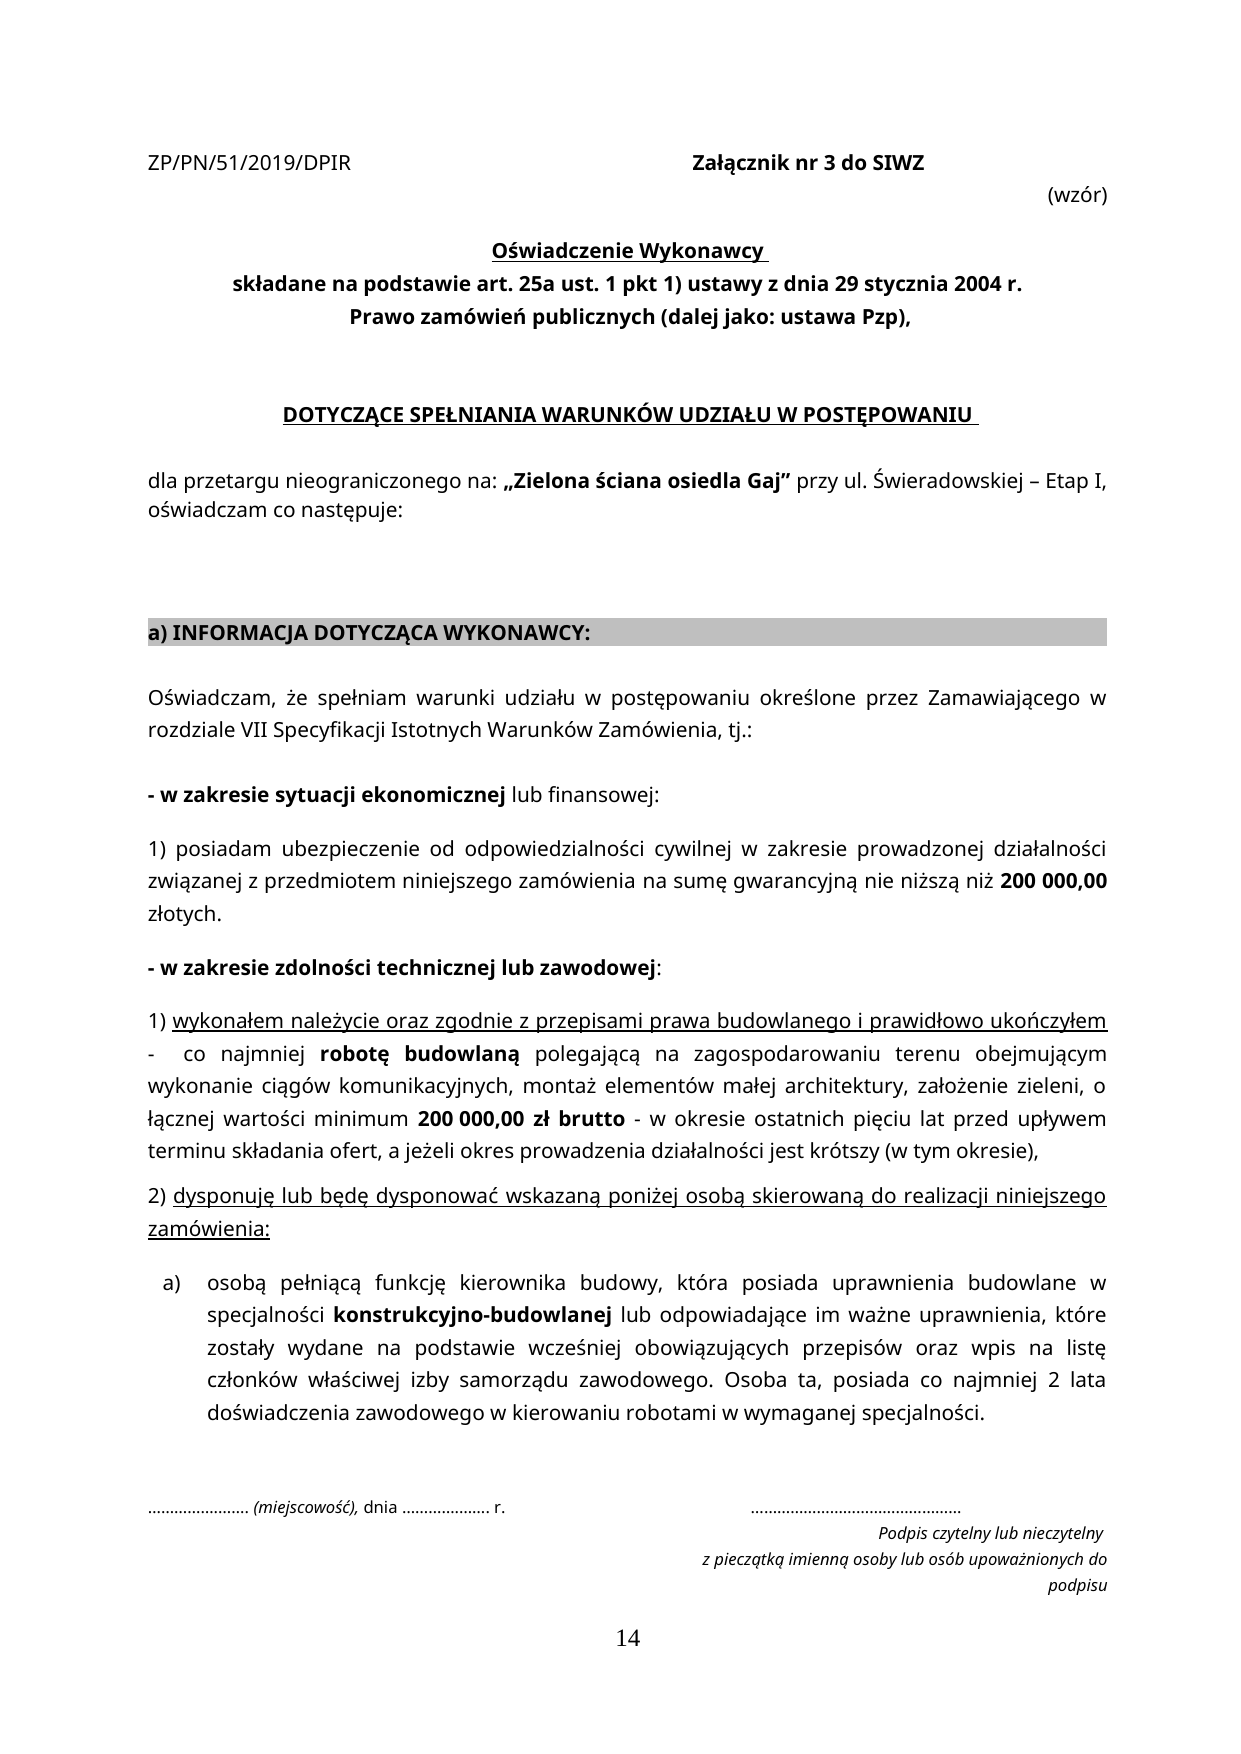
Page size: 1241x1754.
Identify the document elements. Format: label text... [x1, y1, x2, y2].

text Podpis czytelny lub nieczytelny z pieczątką imienną osoby lub osób upoważnionych do podpisu [664, 1522, 1107, 1597]
text Oświadczenie Wykonawcy [148, 237, 1107, 265]
text Prawo zamówień publicznych (dalej jako: ustawa Pzp), [148, 302, 1107, 330]
text 1) posiadam ubezpieczenie od odpowiedzialności cywilnej w zakresie prowadzonej działalności związanej z przedmiotem niniejszego zamówienia na sumę gwarancyjną nie niższą niż 200 000,00 złotych. [148, 834, 1107, 928]
text 1) wykonałem należycie oraz zgodnie z przepisami prawa budowlanego i prawidłowo ukończyłem - co najmniej robotę budowlaną polegającą na zagospodarowaniu terenu obejmującym wykonanie ciągów komunikacyjnych, montaż elementów małej architektury, założenie zieleni, o łącznej wartości minimum 200 000,00 zł brutto - w okresie ostatnich pięciu lat przed upływem terminu składania ofert, a jeżeli okres prowadzenia działalności jest krótszy (w tym okresie), [148, 1006, 1107, 1165]
text - w zakresie sytuacji ekonomicznej lub finansowej: [148, 781, 1107, 809]
text - w zakresie zdolności technicznej lub zawodowej: [148, 953, 1107, 981]
text …………….……. (miejscowość), dnia ………….……. r. ………………………………………… [148, 1496, 1107, 1519]
text 2) dysponuję lub będę dysponować wskazaną poniżej osobą skierowaną do realizacji niniejszego zamówienia: [148, 1182, 1107, 1243]
text ZP/PN/51/2019/DPIR Załącznik nr 3 do SIWZ [148, 148, 1107, 176]
list osobą pełniącą funkcję kierownika budowy, która posiada uprawnienia budowlane w specjalności konstrukcyjno-budowlanej lub odpowiadające im ważne uprawnienia, które zostały wydane na podstawie wcześniej obowiązujących przepisów oraz wpis na listę członków właściwej izby samorządu zawodowego. Osoba ta, posiada co najmniej 2 lata doświadczenia zawodowego w kierowaniu robotami w wymaganej specjalności. [162, 1268, 1107, 1427]
text (wzór) [148, 180, 1107, 209]
text składane na podstawie art. 25a ust. 1 pkt 1) ustawy z dnia 29 stycznia 2004 r. [148, 269, 1107, 298]
text dla przetargu nieograniczonego na: „Zielona ściana osiedla Gaj” przy ul. Świeradowskiej – Etap I, oświadczam co następuje: [148, 465, 1107, 523]
text DOTYCZĄCE SPEŁNIANIA WARUNKÓW UDZIAŁU W POSTĘPOWANIU [148, 400, 1107, 428]
text Oświadczam, że spełniam warunki udziału w postępowaniu określone przez Zamawiającego w rozdziale VII Specyfikacji Istotnych Warunków Zamówienia, tj.: [148, 683, 1107, 744]
text a) INFORMACJA DOTYCZĄCA WYKONAWCY: [148, 618, 1107, 646]
